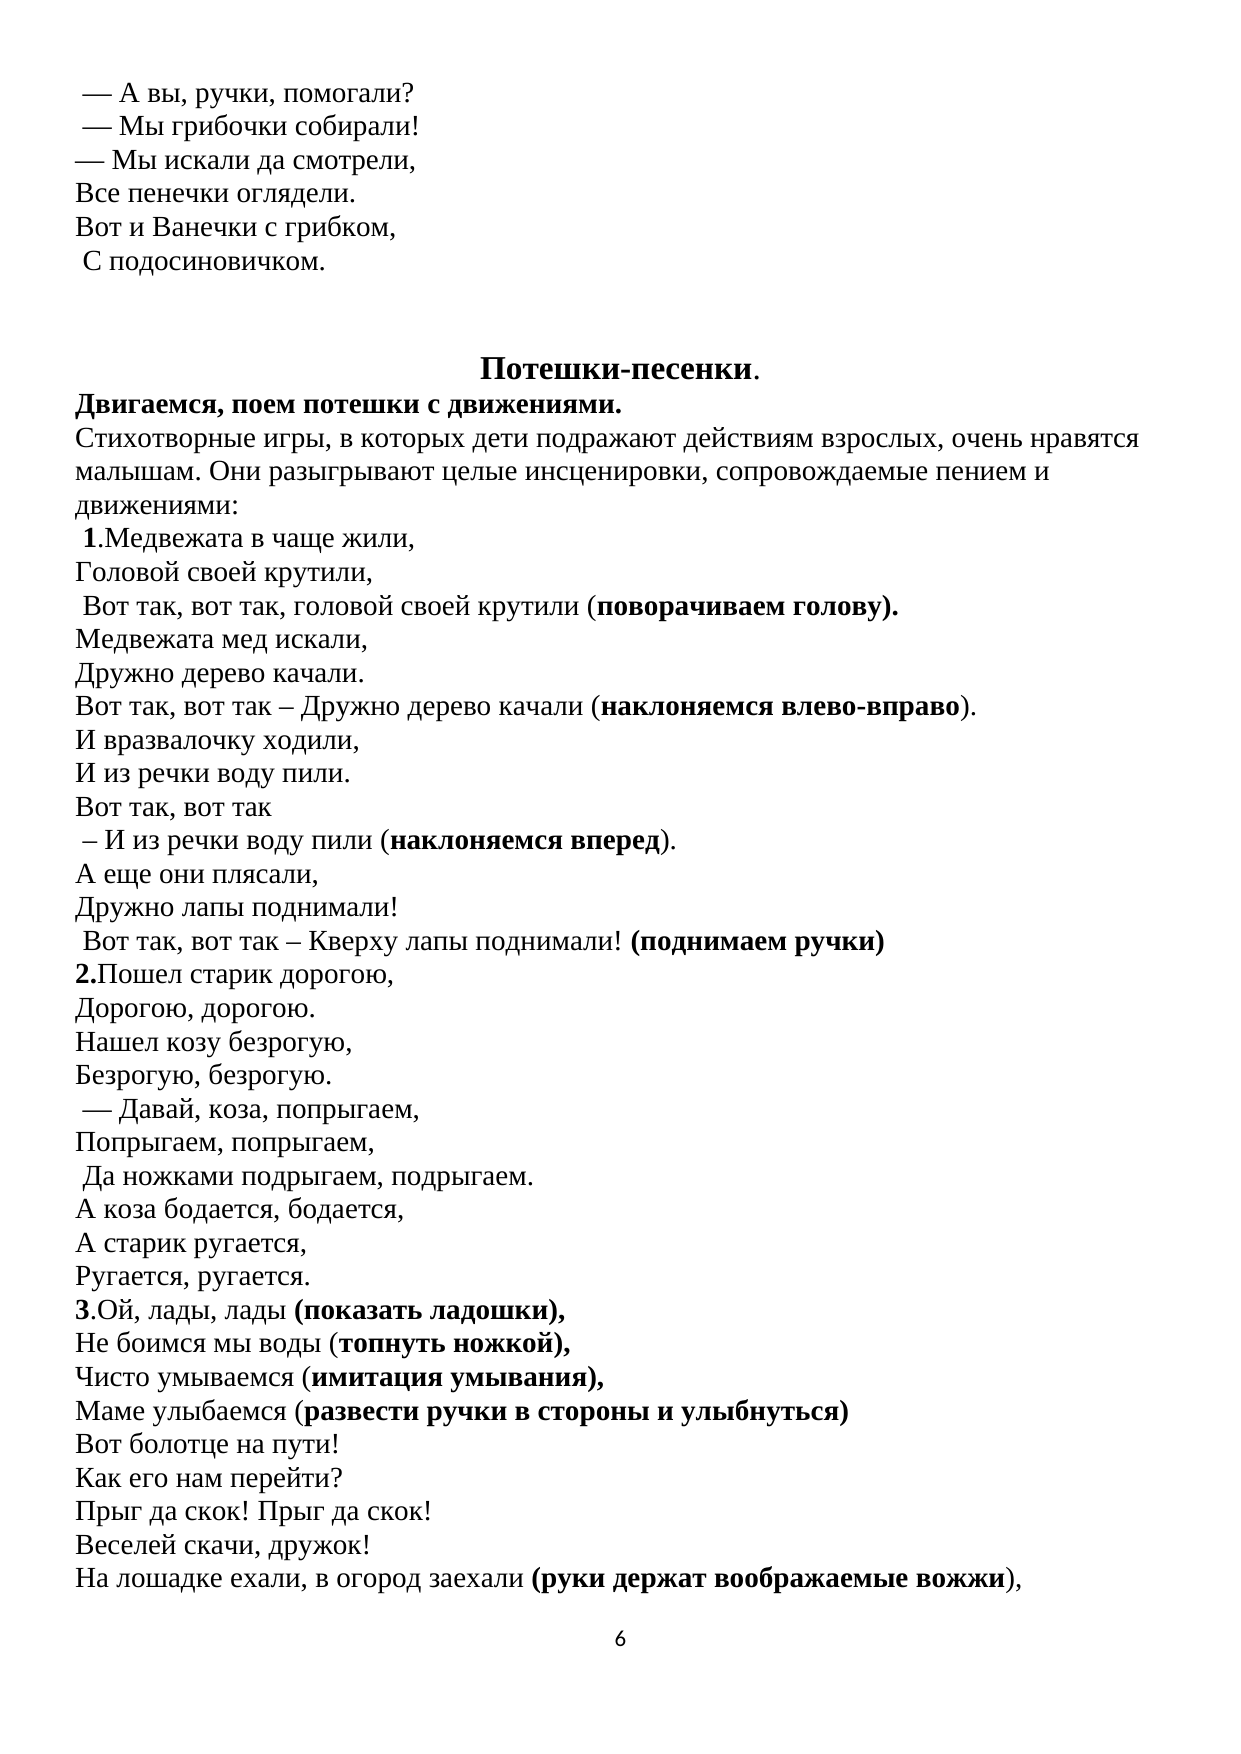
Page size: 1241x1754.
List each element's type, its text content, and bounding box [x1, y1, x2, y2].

text 3.Ой, лады, лады (показать ладошки), [75, 1292, 1165, 1326]
text Как его нам перейти? [75, 1460, 1165, 1493]
text Безрогую, безрогую. [75, 1057, 1165, 1091]
text Стихотворные игры, в которых дети подражают действиям взрослых, очень нравятся малышам. Они разыгрывают целые инсценировки, сопровождаемые пением и движениями: [75, 420, 1165, 521]
text Дружно лапы поднимали! [75, 889, 1165, 923]
text 2.Пошел старик дорогою, [75, 957, 1165, 990]
text Веселей скачи, дружок! [75, 1527, 1165, 1560]
text — А вы, ручки, помогали? [75, 75, 1165, 108]
text А старик ругается, [75, 1225, 1165, 1258]
text Ругается, ругается. [75, 1258, 1165, 1292]
text — Давай, коза, попрыгаем, [75, 1091, 1165, 1124]
text С подосиновичком. [75, 243, 1165, 276]
text А коза бодается, бодается, [75, 1191, 1165, 1225]
text И из речки воду пили. [75, 755, 1165, 789]
text Да ножками подрыгаем, подрыгаем. [75, 1158, 1165, 1191]
text Прыг да скок! Прыг да скок! [75, 1493, 1165, 1527]
text На лошадке ехали, в огород заехали (руки держат воображаемые вожжи), [75, 1560, 1165, 1594]
text — Мы грибочки собирали! [75, 108, 1165, 142]
text Дружно дерево качали. [75, 655, 1165, 688]
text Вот так, вот так – Кверху лапы поднимали! (поднимаем ручки) [75, 923, 1165, 957]
text Все пенечки оглядели. [75, 176, 1165, 209]
text — Мы искали да смотрели, [75, 142, 1165, 176]
text Вот так, вот так – Дружно дерево качали (наклоняемся влево-вправо). [75, 688, 1165, 722]
text А еще они плясали, [75, 856, 1165, 889]
text Головой своей крутили, [75, 554, 1165, 588]
text Вот болотце на пути! [75, 1426, 1165, 1460]
text Нашел козу безрогую, [75, 1024, 1165, 1057]
text Вот так, вот так, головой своей крутили (поворачиваем голову). [75, 588, 1165, 621]
text Вот и Ванечки с грибком, [75, 209, 1165, 243]
text Потешки-песенки. [75, 348, 1165, 386]
text Дорогою, дорогою. [75, 990, 1165, 1024]
text Маме улыбаемся (развести ручки в стороны и улыбнуться) [75, 1393, 1165, 1426]
text Двигаемся, поем потешки с движениями. [75, 386, 1165, 420]
text Чисто умываемся (имитация умывания), [75, 1359, 1165, 1393]
text И вразвалочку ходили, [75, 722, 1165, 755]
text Попрыгаем, попрыгаем, [75, 1124, 1165, 1158]
text Вот так, вот так [75, 789, 1165, 822]
text – И из речки воду пили (наклоняемся вперед). [75, 822, 1165, 856]
text Не боимся мы воды (топнуть ножкой), [75, 1326, 1165, 1359]
text Медвежата мед искали, [75, 621, 1165, 655]
text 1.Медвежата в чаще жили, [75, 521, 1165, 554]
